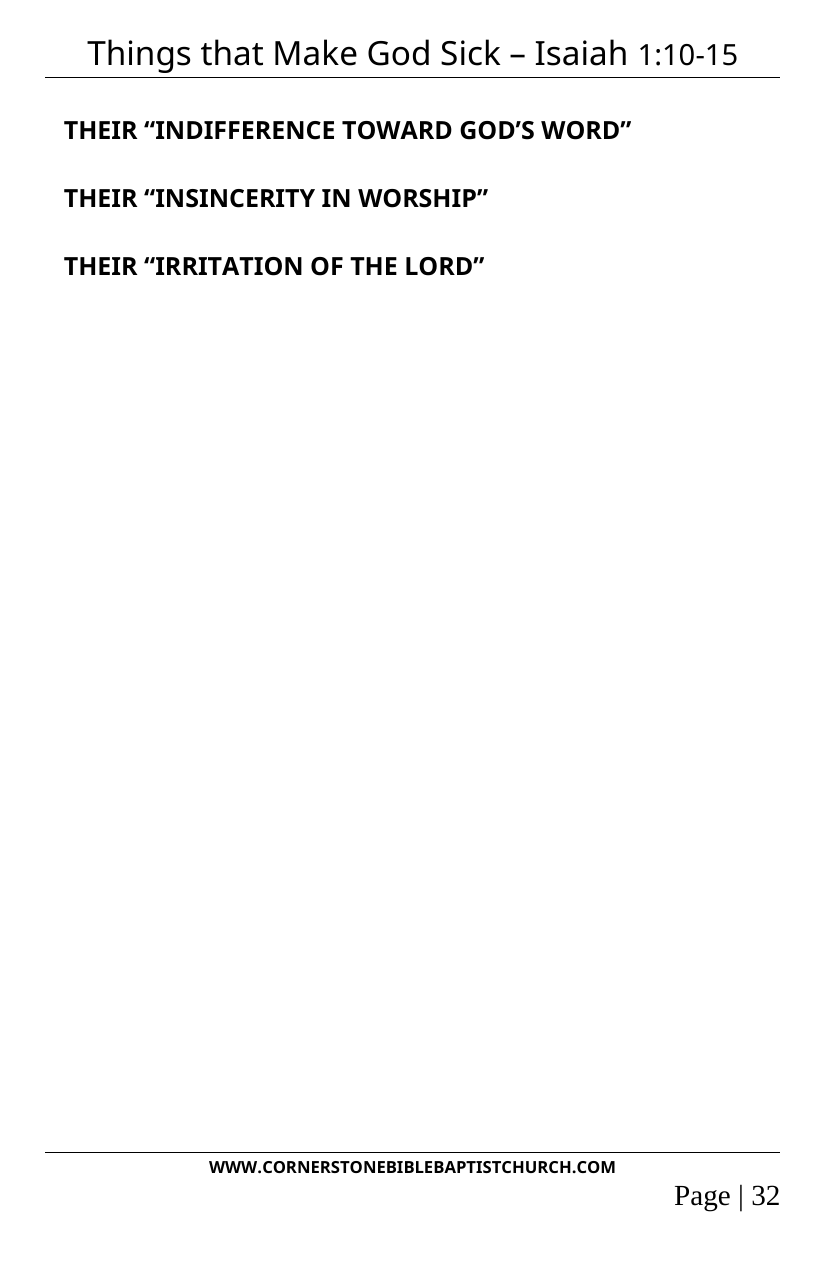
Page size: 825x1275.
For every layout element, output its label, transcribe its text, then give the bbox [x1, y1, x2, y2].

text THEIR “INSINCERITY IN WORSHIP” [64, 181, 780, 215]
text THEIR “IRRITATION OF THE LORD” [64, 249, 780, 283]
text THEIR “INDIFFERENCE TOWARD GOD’S WORD” [64, 113, 780, 147]
